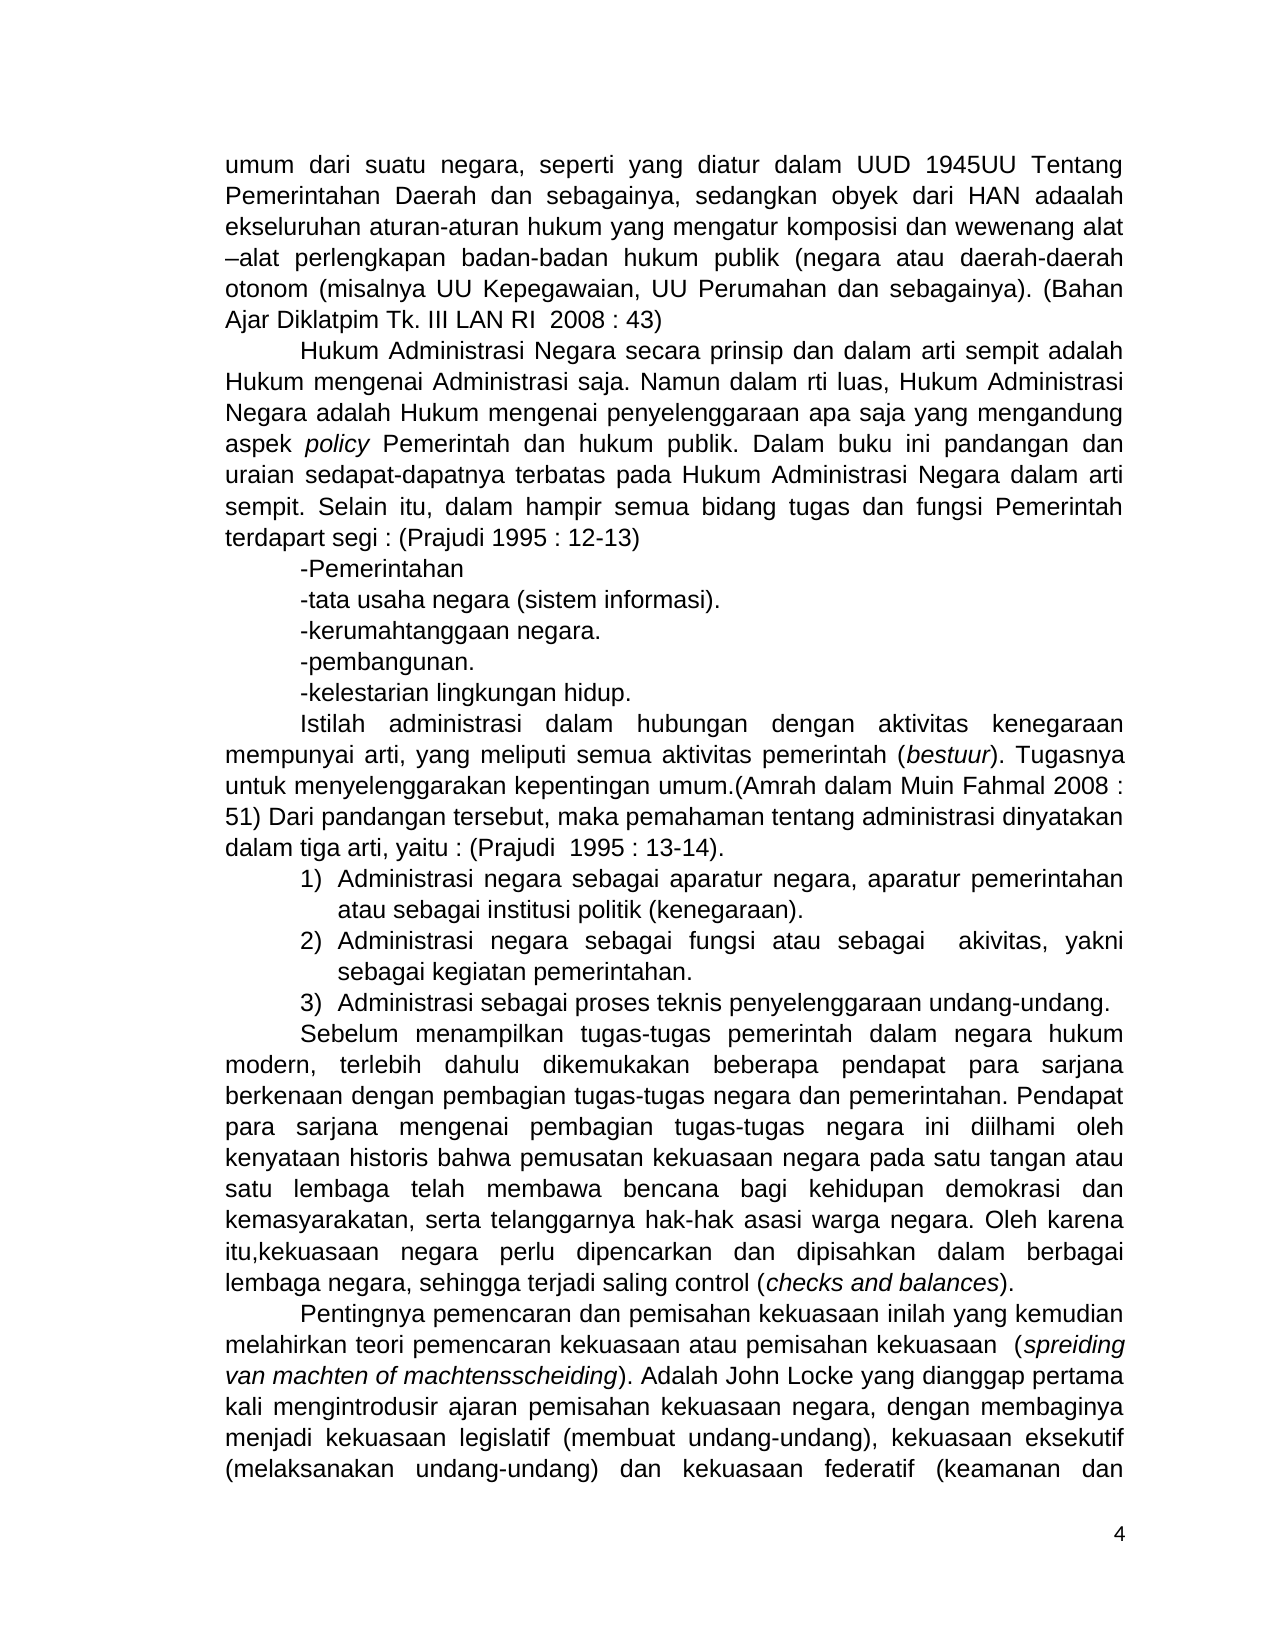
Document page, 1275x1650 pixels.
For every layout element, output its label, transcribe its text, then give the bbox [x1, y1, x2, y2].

list Administrasi negara sebagai aparatur negara, aparatur pemerintahan atau sebagai institusi politik (kenegaraan). [300, 864, 1125, 924]
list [225, 150, 1125, 334]
list Administrasi negara sebagai fungsi atau sebagai akivitas, yakni sebagai kegiatan pemerintahan. [300, 926, 1125, 986]
list -pembangunan. [225, 647, 1125, 675]
list -tata usaha negara (sistem informasi). [225, 584, 1125, 613]
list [225, 1298, 1125, 1482]
list Istilah administrasi dalam hubungan dengan aktivitas kenegaraan mempunyai arti, yang meliputi semua aktivitas pemerintah (bestuur). Tugasnya untuk menyelenggarakan kepentingan umum.(Amrah dalam Muin Fahmal 2008 : 51) Dari pandangan tersebut, maka pemahaman tentang administrasi dinyatakan dalam tiga arti, yaitu : (Prajudi 1995 : 13-14). [225, 709, 1125, 862]
list Administrasi sebagai proses teknis penyelenggaraan undang-undang. [300, 988, 1125, 1017]
list Sebelum menampilkan tugas-tugas pemerintah dalam negara hukum modern, terlebih dahulu dikemukakan beberapa pendapat para sarjana berkenaan dengan pembagian tugas-tugas negara dan pemerintahan. Pendapat para sarjana mengenai pembagian tugas-tugas negara ini diilhami oleh kenyataan historis bahwa pemusatan kekuasaan negara pada satu tangan atau satu lembaga telah membawa bencana bagi kehidupan demokrasi dan kemasyarakatan, serta telanggarnya hak-hak asasi warga negara. Oleh karena itu,kekuasaan negara perlu dipencarkan dan dipisahkan dalam berbagai lembaga negara, sehingga terjadi saling control (checks and balances). [225, 1019, 1125, 1296]
list -Pemerintahan [225, 553, 1125, 582]
list -kelestarian lingkungan hidup. [225, 678, 1125, 706]
list Hukum Administrasi Negara secara prinsip dan dalam arti sempit adalah Hukum mengenai Administrasi saja. Namun dalam rti luas, Hukum Administrasi Negara adalah Hukum mengenai penyelenggaraan apa saja yang mengandung aspek policy Pemerintah dan hukum publik. Dalam buku ini pandangan dan uraian sedapat-dapatnya terbatas pada Hukum Administrasi Negara dalam arti sempit. Selain itu, dalam hampir semua bidang tugas dan fungsi Pemerintah terdapart segi : (Prajudi 1995 : 12-13) [225, 336, 1125, 551]
list -kerumahtanggaan negara. [225, 616, 1125, 644]
